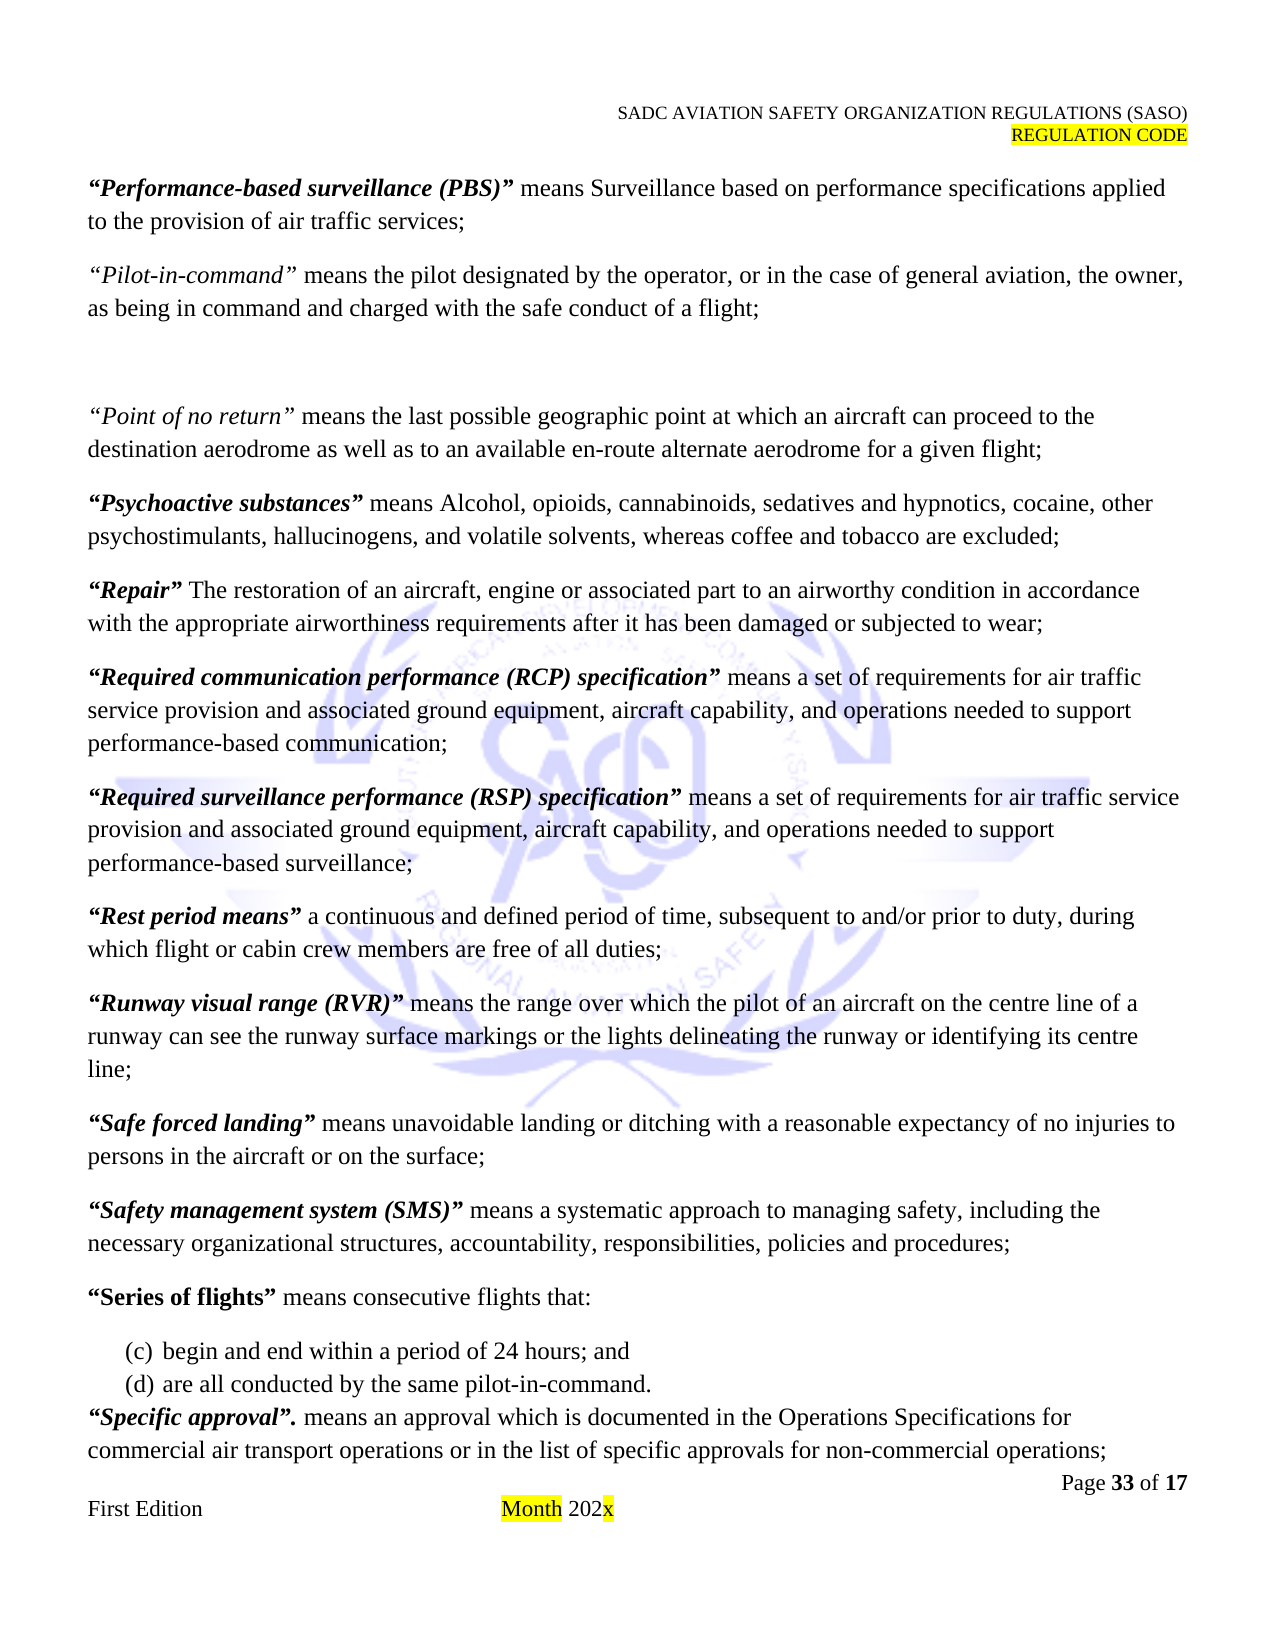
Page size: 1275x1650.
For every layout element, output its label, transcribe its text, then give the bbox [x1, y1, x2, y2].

list begin and end within a period of 24 hours; and [125, 1336, 1187, 1364]
text “Point of no return” means the last possible geographic point at which an aircraft can proceed to the destination aerodrome as well as to an available en-route alternate aerodrome for a given flight; [87, 401, 1187, 463]
text “Safety management system (SMS)” means a systematic approach to managing safety, including the necessary organizational structures, accountability, responsibilities, policies and procedures; [87, 1195, 1187, 1257]
list are all conducted by the same pilot-in-command. [125, 1369, 1187, 1398]
text “Safe forced landing” means unavoidable landing or ditching with a reasonable expectancy of no injuries to persons in the aircraft or on the surface; [87, 1108, 1187, 1170]
text “Psychoactive substances” means Alcohol, opioids, cannabinoids, sedatives and hypnotics, cocaine, other psychostimulants, hallucinogens, and volatile solvents, whereas coffee and tobacco are excluded; [87, 488, 1187, 550]
text “Specific approval”. means an approval which is documented in the Operations Specifications for commercial air transport operations or in the list of specific approvals for non-commercial operations; [87, 1402, 1187, 1464]
text “Series of flights” means consecutive flights that: [87, 1282, 1187, 1311]
text “Required communication performance (RCP) specification” means a set of requirements for air traffic service provision and associated ground equipment, aircraft capability, and operations needed to support performance-based communication; [87, 662, 1187, 756]
text “Rest period means” a continuous and defined period of time, subsequent to and/or prior to duty, during which flight or cabin crew members are free of all duties; [87, 901, 1187, 963]
text “Performance-based surveillance (PBS)” means Surveillance based on performance specifications applied to the provision of air traffic services; [87, 173, 1187, 235]
text “Required surveillance performance (RSP) specification” means a set of requirements for air traffic service provision and associated ground equipment, aircraft capability, and operations needed to support performance-based surveillance; [87, 782, 1187, 876]
text “Pilot-in-command” means the pilot designated by the operator, or in the case of general aviation, the owner, as being in command and charged with the safe conduct of a flight; [87, 260, 1187, 322]
text “Repair” The restoration of an aircraft, engine or associated part to an airworthy condition in accordance with the appropriate airworthiness requirements after it has been damaged or subjected to wear; [87, 575, 1187, 637]
text “Runway visual range (RVR)” means the range over which the pilot of an aircraft on the centre line of a runway can see the runway surface markings or the lights delineating the runway or identifying its centre line; [87, 988, 1187, 1083]
